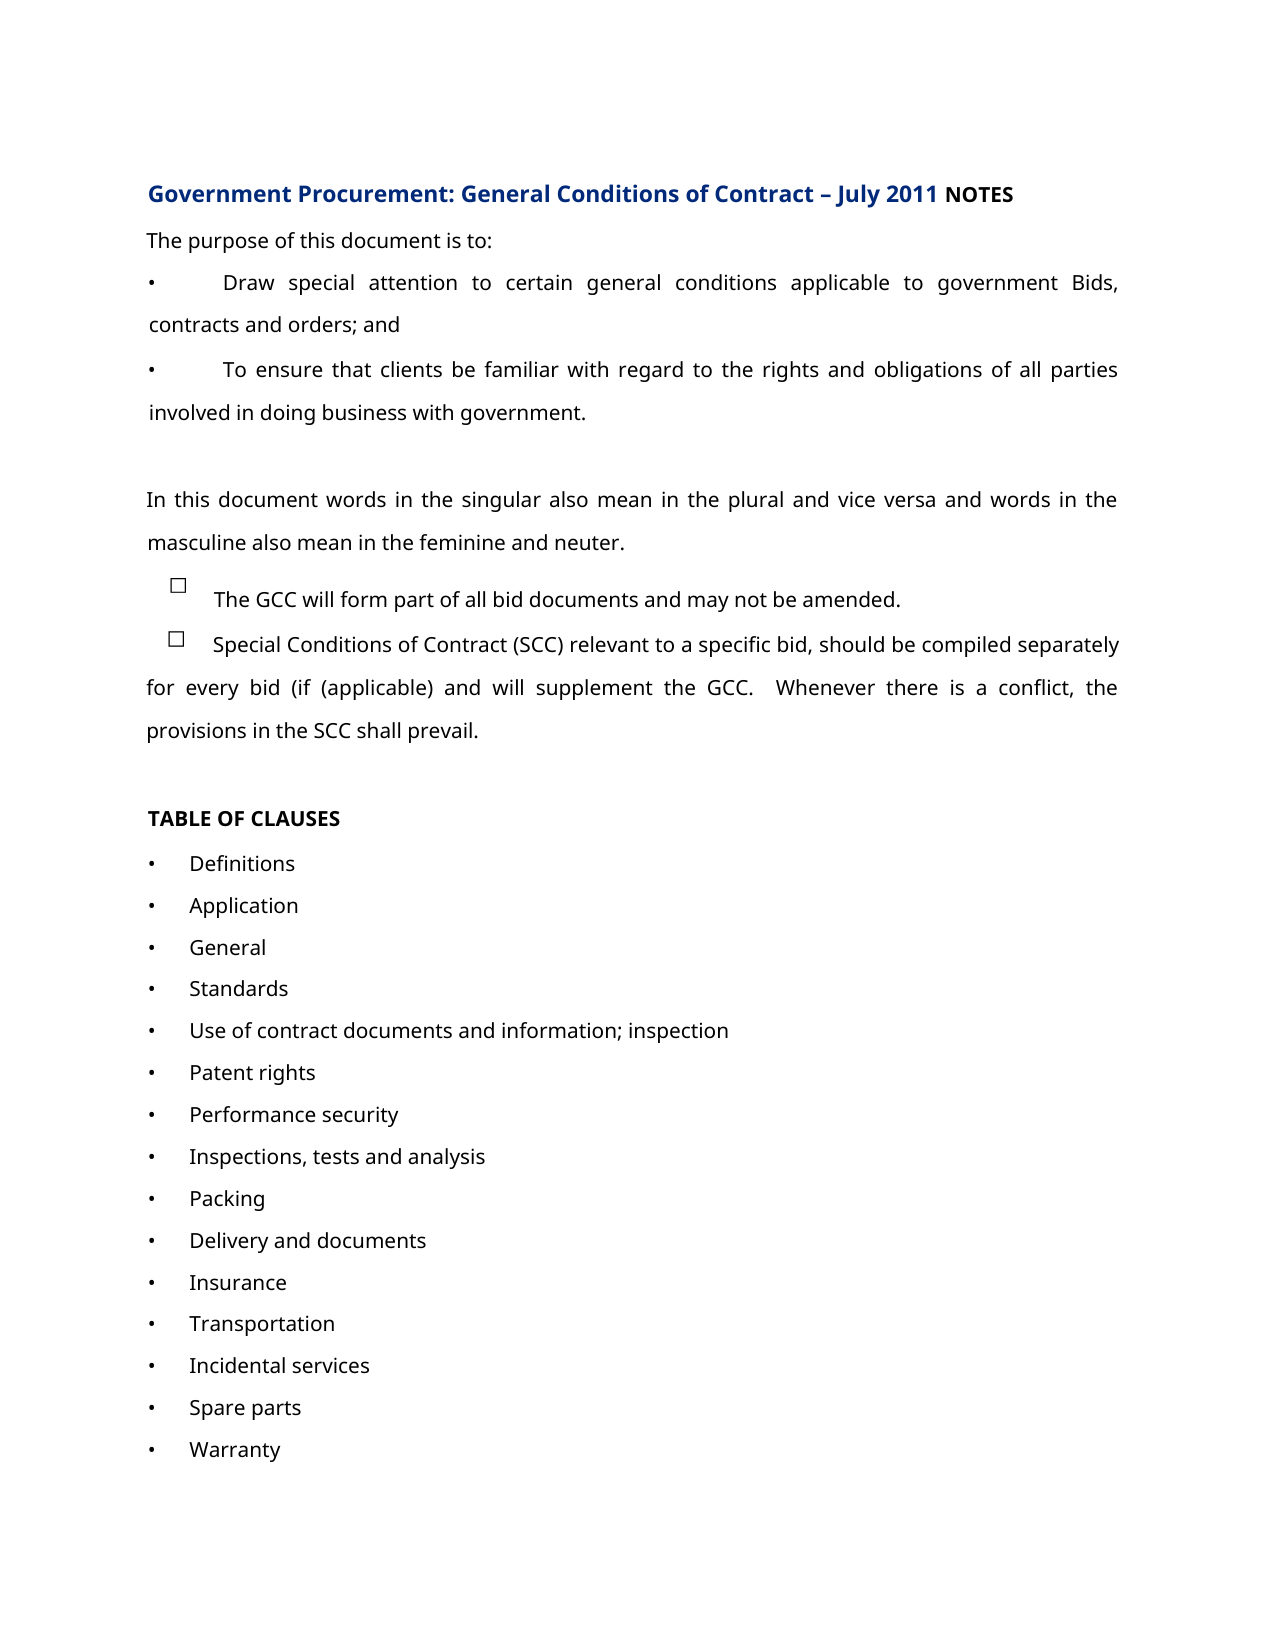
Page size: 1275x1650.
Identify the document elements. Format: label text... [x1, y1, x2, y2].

list Warranty [148, 1435, 1120, 1464]
text Special Conditions of Contract (SCC) relevant to a specific bid, should be compiled separately for every bid (if (applicable) and will supplement the GCC. Whenever there is a conflict, the provisions in the SCC shall prevail. [146, 627, 1120, 744]
text The purpose of this document is to: [146, 226, 1120, 254]
list Delivery and documents [148, 1226, 1120, 1254]
picture [166, 626, 207, 651]
list To ensure that clients be familiar with regard to the rights and obligations of all parties involved in doing business with government. [148, 355, 1120, 426]
list Definitions [148, 849, 1120, 877]
list Packing [148, 1184, 1120, 1212]
text The GCC will form part of all bid documents and may not be amended. [168, 573, 1120, 613]
list Performance security [148, 1100, 1120, 1129]
list Spare parts [148, 1393, 1120, 1422]
text TABLE OF CLAUSES [148, 804, 1127, 833]
list Use of contract documents and information; inspection [148, 1016, 1120, 1045]
list Transportation [148, 1309, 1120, 1338]
list Application [148, 891, 1120, 919]
list Standards [148, 974, 1120, 1003]
list General [148, 933, 1120, 961]
list Patent rights [148, 1058, 1120, 1087]
picture [168, 573, 209, 597]
list Insurance [148, 1268, 1120, 1296]
list Incidental services [148, 1351, 1120, 1380]
text Government Procurement: General Conditions of Contract – July 2011 NOTES [148, 178, 1045, 209]
list Inspections, tests and analysis [148, 1142, 1120, 1171]
list Draw special attention to certain general conditions applicable to government Bids, contracts and orders; and [148, 268, 1120, 339]
text In this document words in the singular also mean in the plural and vice versa and words in the masculine also mean in the feminine and neuter. [146, 485, 1120, 557]
